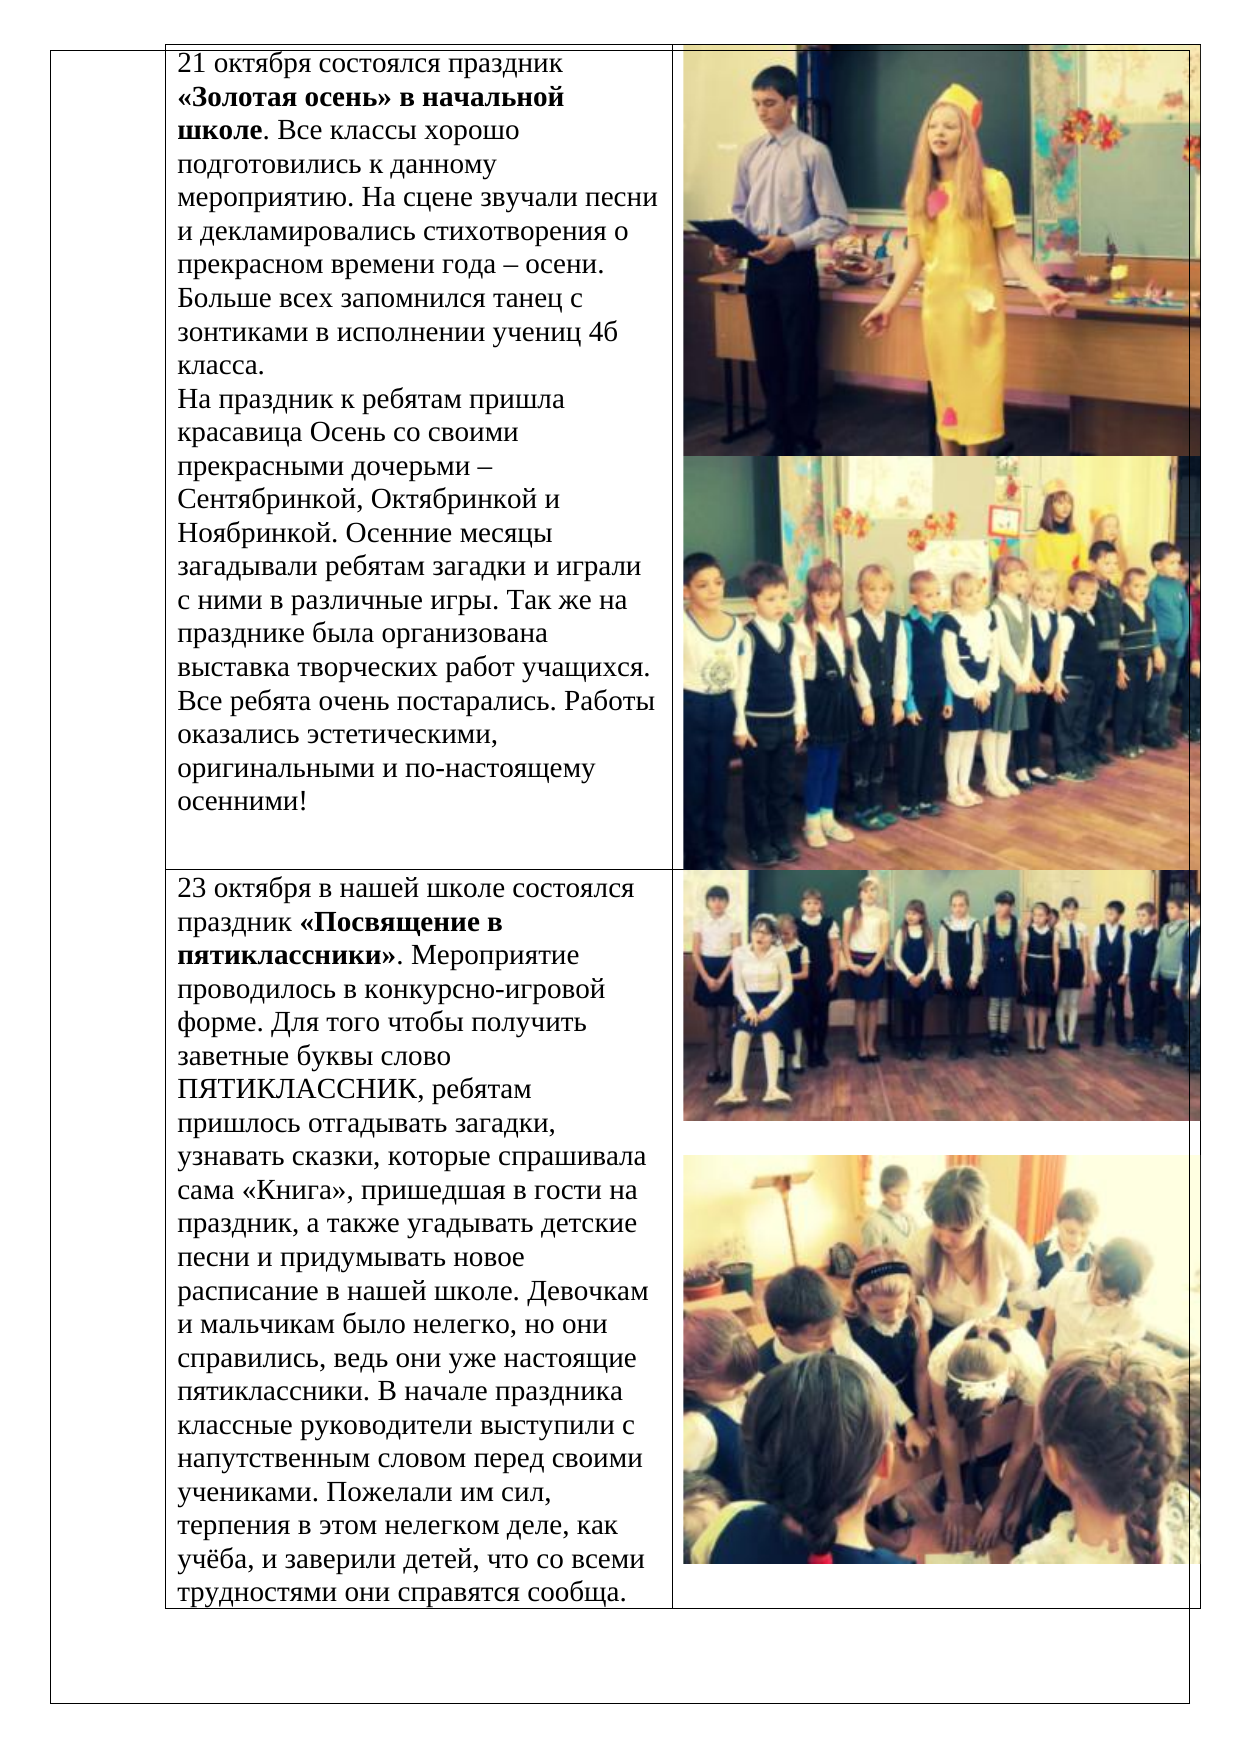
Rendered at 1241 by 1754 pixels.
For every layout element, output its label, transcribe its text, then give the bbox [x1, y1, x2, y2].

table_cell [673, 45, 683, 50]
table_cell [1190, 1121, 1200, 1155]
picture [683, 1155, 1189, 1564]
table_cell 23 октября в нашей школе состоялся праздник «Посвящение в пятиклассники». Мероприятие проводилось в конкурсно-игровой форме. Для того чтобы получить заветные буквы слово ПЯТИКЛАССНИК, ребятам пришлось отгадывать загадки, узнавать сказки, которые спрашивала сама «Книга», пришедшая в гости на праздник, а также угадывать детские песни и придумывать новое расписание в нашей школе. Девочкам и мальчикам было нелегко, но они справились, ведь они уже настоящие пятиклассники. В начале праздника классные руководители выступили с напутственным словом перед своими учениками. Пожелали им сил, терпения в этом нелегком деле, как учёба, и заверили детей, что со всеми трудностями они справятся сообща. [166, 870, 672, 1608]
table_cell [673, 870, 1189, 1608]
picture [683, 45, 1201, 1121]
table_cell [1190, 1564, 1200, 1608]
table_cell [673, 51, 683, 869]
picture [1190, 1155, 1201, 1564]
table_cell 21 октября состоялся праздник «Золотая осень» в начальной школе. Все классы хорошо подготовились к данному мероприятию. На сцене звучали песни и декламировались стихотворения о прекрасном времени года – осени. Больше всех запомнился танец с зонтиками в исполнении учениц 4б класса. На праздник к ребятам пришла красавица Осень со своими прекрасными дочерьми – Сентябринкой, Октябринкой и Ноябринкой. Осенние месяцы загадывали ребятам загадки и играли с ними в различные игры. Так же на празднике была организована выставка творческих работ учащихся. Все ребята очень постарались. Работы оказались эстетическими, оригинальными и по-настоящему осенними! [166, 51, 672, 869]
picture [683, 51, 1189, 1121]
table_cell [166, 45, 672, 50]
